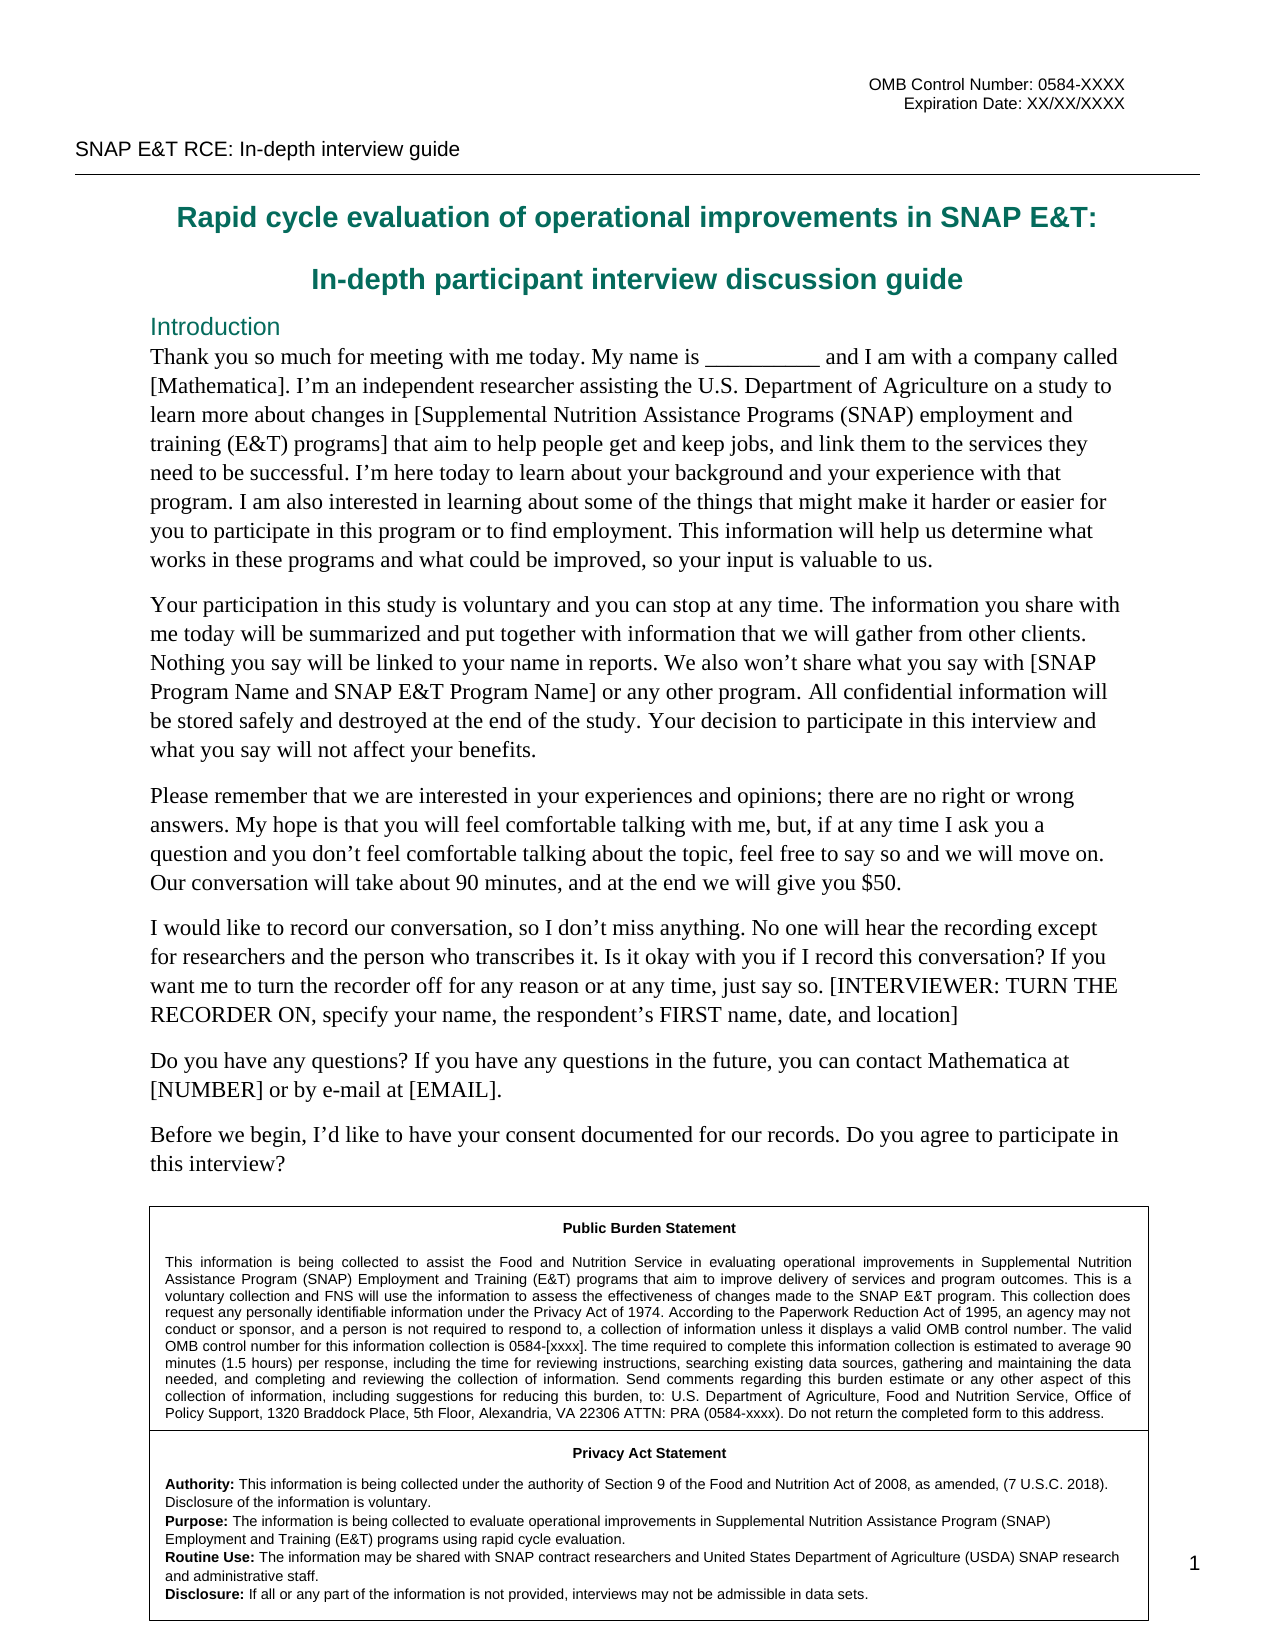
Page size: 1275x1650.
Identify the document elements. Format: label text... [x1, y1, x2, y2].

text Rapid cycle evaluation of operational improvements in SNAP E&T: [150, 200, 1125, 234]
text I would like to record our conversation, so I don’t miss anything. No one will hear the recording except for researchers and the person who transcribes it. Is it okay with you if I record this conversation? If you want me to turn the recorder off for any reason or at any time, just say so. [INTERVIEWER: TURN THE RECORDER ON, specify your name, the respondent’s FIRST name, date, and location] [150, 914, 1125, 1028]
text Before we begin, I’d like to have your consent documented for our records. Do you agree to participate in this interview? [150, 1121, 1125, 1177]
text Your participation in this study is voluntary and you can stop at any time. The information you share with me today will be summarized and put together with information that we will gather from other clients. Nothing you say will be linked to your name in reports. We also won’t share what you say with [SNAP Program Name and SNAP E&T Program Name] or any other program. All confidential information will be stored safely and destroyed at the end of the study. Your decision to participate in this interview and what you say will not affect your benefits. [150, 591, 1125, 763]
text Please remember that we are interested in your experiences and opinions; there are no right or wrong answers. My hope is that you will feel comfortable talking with me, but, if at any time I ask you a question and you don’t feel comfortable talking about the topic, feel free to say so and we will move on. Our conversation will take about 90 minutes, and at the end we will give you $50. [150, 782, 1125, 895]
text In-depth participant interview discussion guide [150, 262, 1125, 296]
text Do you have any questions? If you have any questions in the future, you can contact Mathematica at [NUMBER] or by e-mail at [EMAIL]. [150, 1047, 1125, 1102]
text Thank you so much for meeting with me today. My name is __________ and I am with a company called [Mathematica]. I’m an independent researcher assisting the U.S. Department of Agriculture on a study to learn more about changes in [Supplemental Nutrition Assistance Programs (SNAP) employment and training (E&T) programs] that aim to help people get and keep jobs, and link them to the services they need to be successful. I’m here today to learn about your background and your experience with that program. I am also interested in learning about some of the things that might make it harder or easier for you to participate in this program or to find employment. This information will help us determine what works in these programs and what could be improved, so your input is valuable to us. [150, 343, 1125, 572]
text Introduction [150, 312, 1125, 340]
